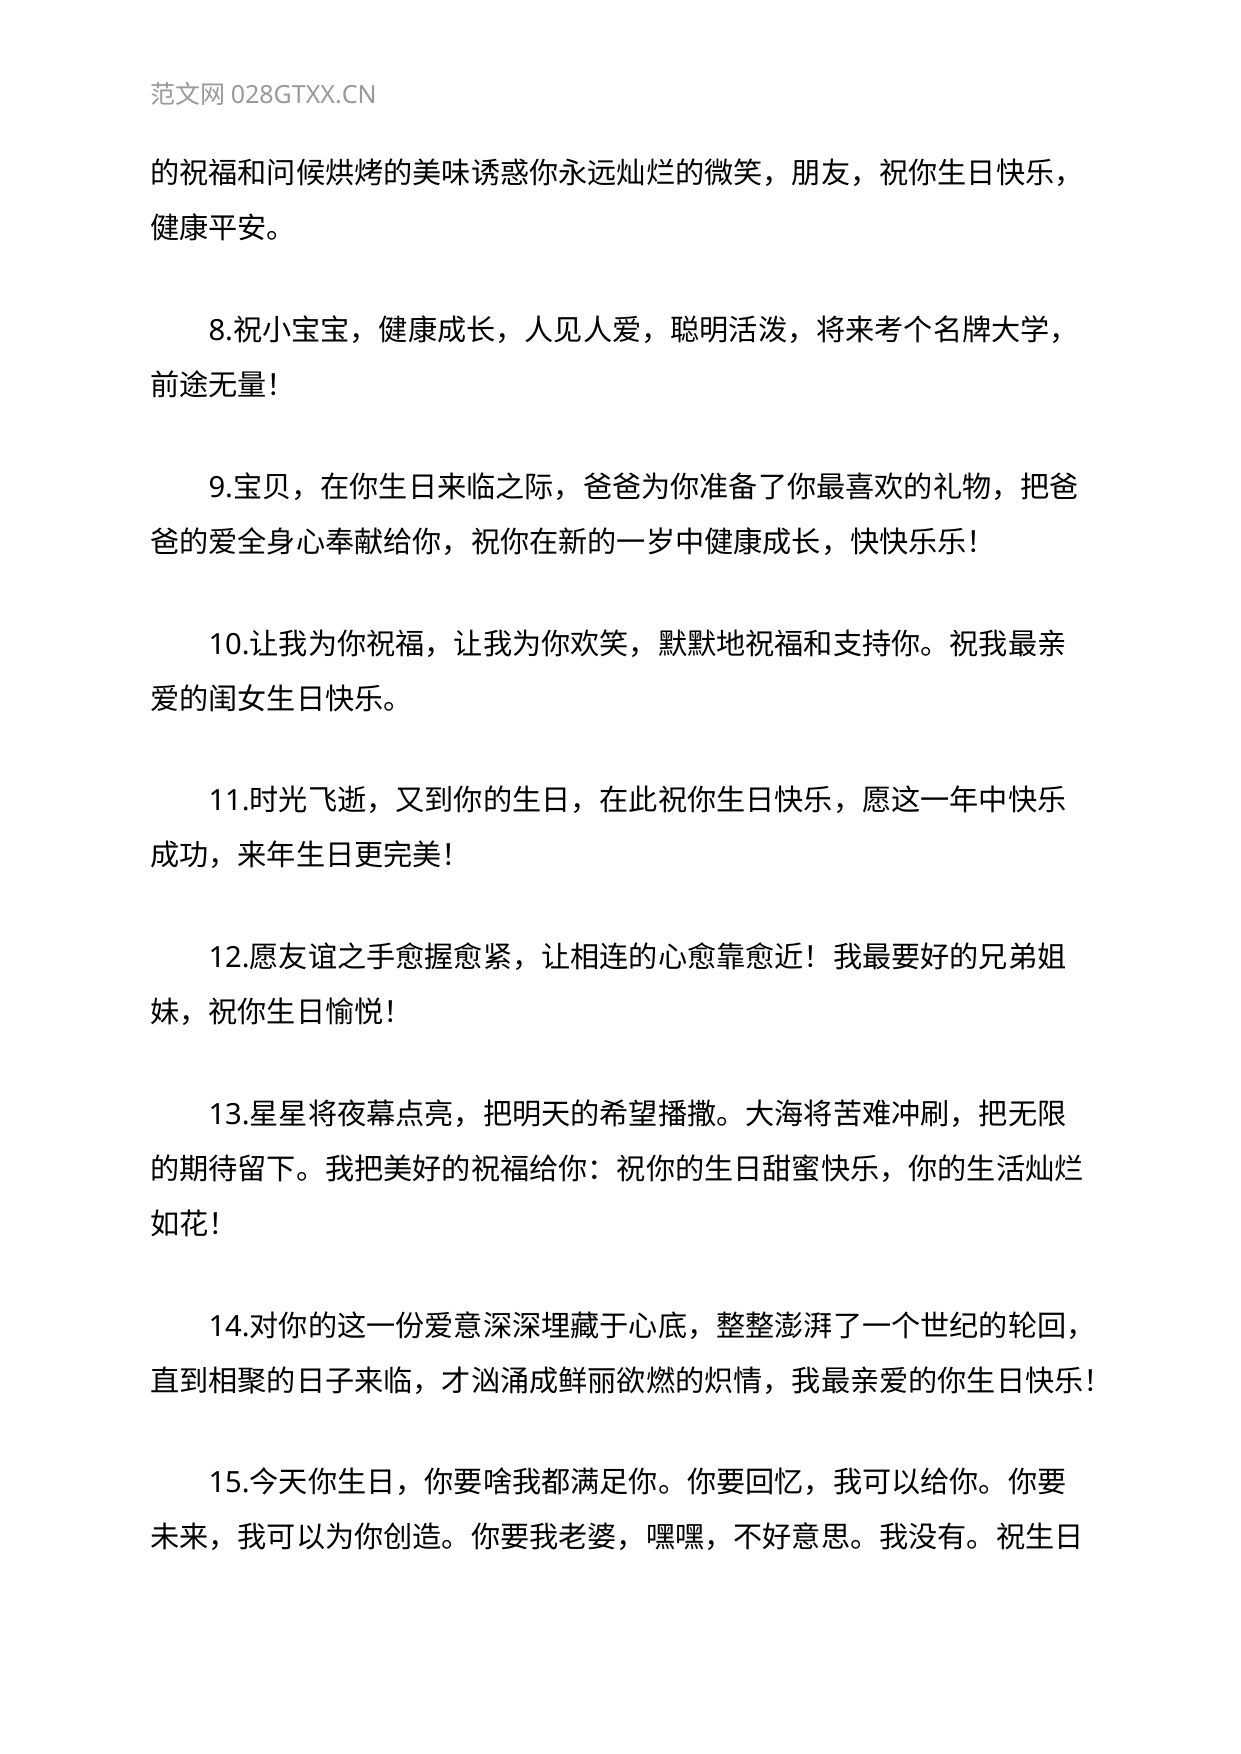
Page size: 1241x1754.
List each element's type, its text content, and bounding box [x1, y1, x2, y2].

text 10.让我为你祝福，让我为你欢笑，默默地祝福和支持你。祝我最亲爱的闺女生日快乐。 [150, 620, 1090, 717]
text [150, 1459, 1090, 1556]
text 9.宝贝，在你生日来临之际，爸爸为你准备了你最喜欢的礼物，把爸爸的爱全身心奉献给你，祝你在新的一岁中健康成长，快快乐乐！ [150, 463, 1090, 561]
text 8.祝小宝宝，健康成长，人见人爱，聪明活泼，将来考个名牌大学，前途无量！ [150, 307, 1090, 404]
text 14.对你的这一份爱意深深埋藏于心底，整整澎湃了一个世纪的轮回，直到相聚的日子来临，才汹涌成鲜丽欲燃的炽情，我最亲爱的你生日快乐！ [150, 1302, 1090, 1399]
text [150, 150, 1090, 247]
text 11.时光飞逝，又到你的生日，在此祝你生日快乐，愿这一年中快乐成功，来年生日更完美！ [150, 777, 1090, 874]
text 13.星星将夜幕点亮，把明天的希望播撒。大海将苦难冲刷，把无限的期待留下。我把美好的祝福给你：祝你的生日甜蜜快乐，你的生活灿烂如花！ [150, 1091, 1090, 1243]
text 12.愿友谊之手愈握愈紧，让相连的心愈靠愈近！我最要好的兄弟姐妹，祝你生日愉悦！ [150, 934, 1090, 1031]
